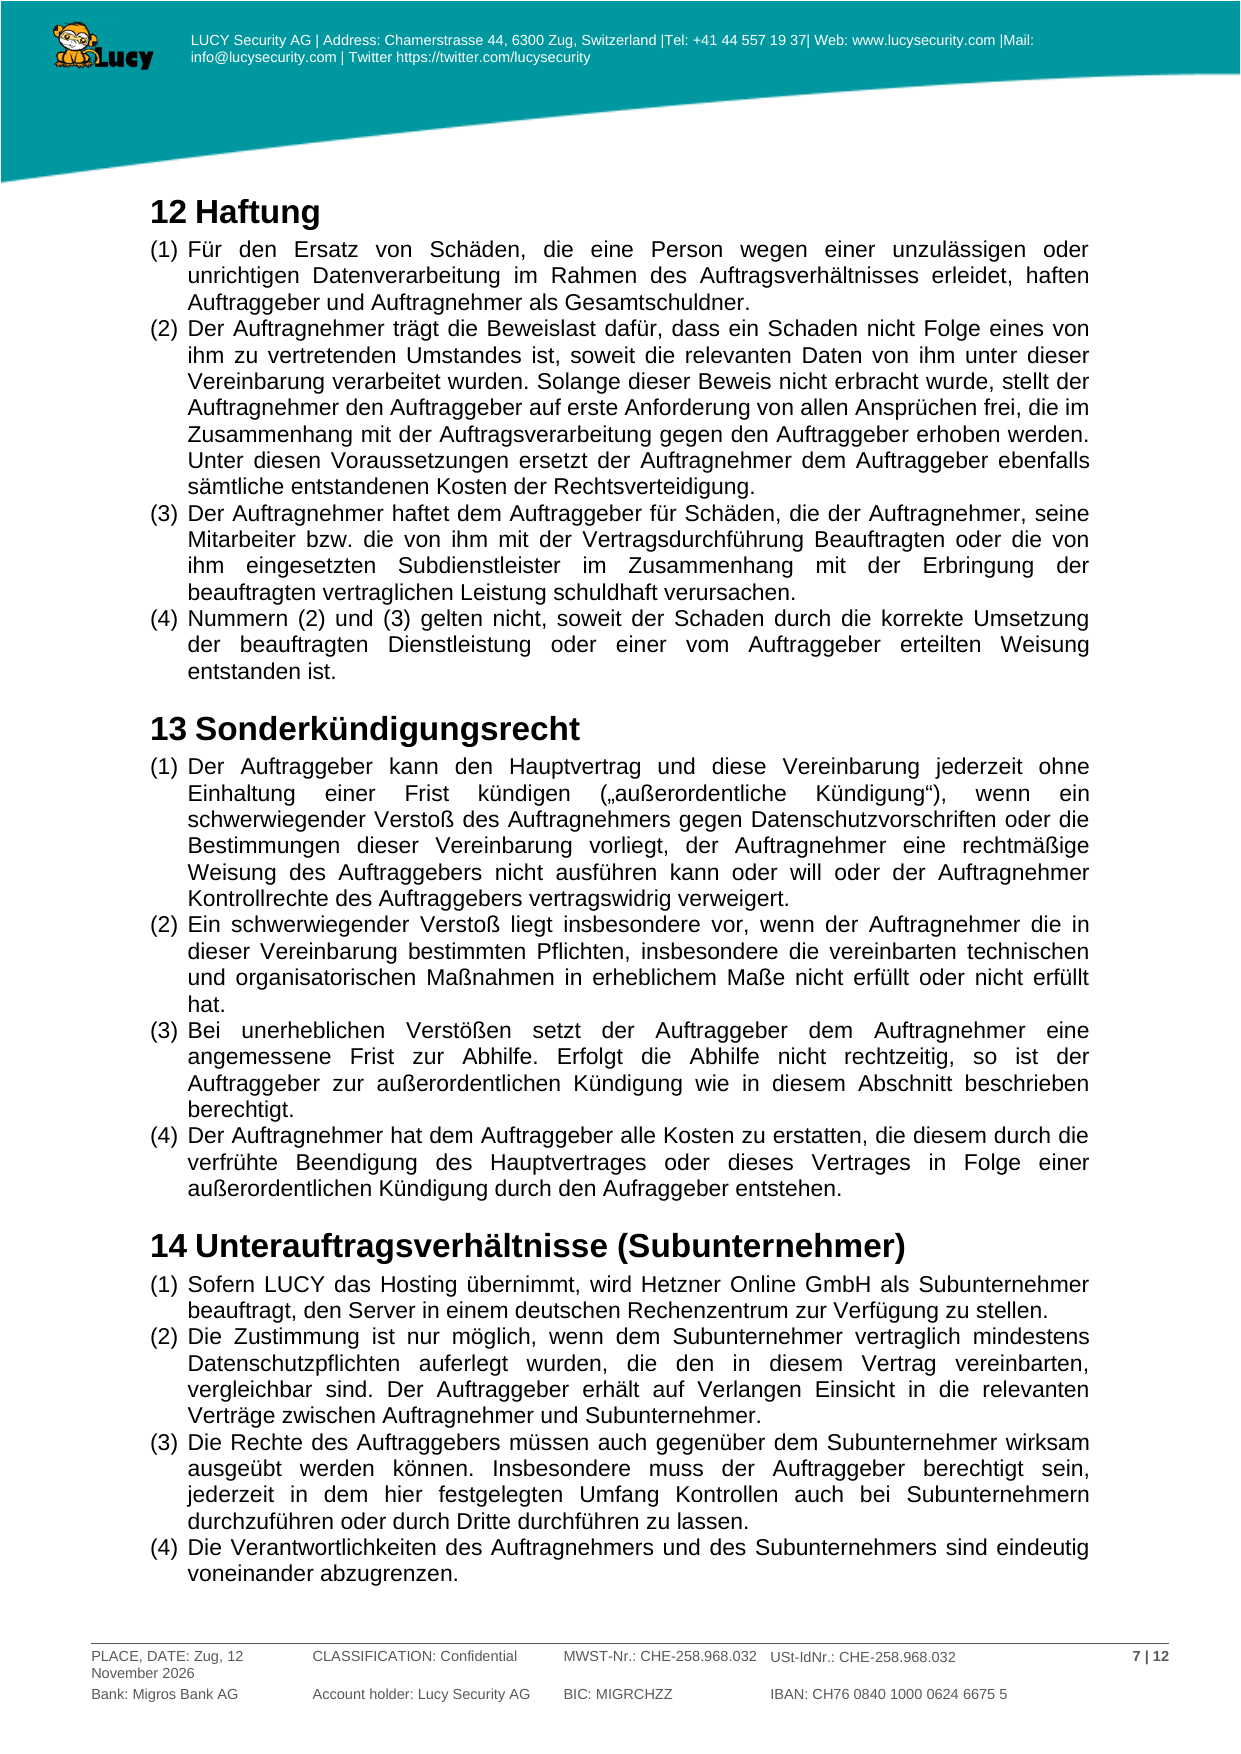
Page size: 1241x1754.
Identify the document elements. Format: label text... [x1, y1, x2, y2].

list Der Auftraggeber kann den Hauptvertrag und diese Vereinbarung jederzeit ohne Einhaltung einer Frist kündigen („außerordentliche Kündigung“), wenn ein schwerwiegender Verstoß des Auftragnehmers gegen Datenschutzvorschriften oder die Bestimmungen dieser Vereinbarung vorliegt, der Auftragnehmer eine rechtmäßige Weisung des Auftraggebers nicht ausführen kann oder will oder der Auftragnehmer Kontrollrechte des Auftraggebers vertragswidrig verweigert. [150, 753, 1090, 911]
subtitle Sonderkündigungsrecht [150, 709, 1090, 748]
picture [1, 1, 1241, 196]
list Der Auftragnehmer hat dem Auftraggeber alle Kosten zu erstatten, die diesem durch die verfrühte Beendigung des Hauptvertrages oder dieses Vertrages in Folge einer außerordentlichen Kündigung durch den Aufraggeber entstehen. [150, 1122, 1090, 1201]
list Der Auftragnehmer trägt die Beweislast dafür, dass ein Schaden nicht Folge eines von ihm zu vertretenden Umstandes ist, soweit die relevanten Daten von ihm unter dieser Vereinbarung verarbeitet wurden. Solange dieser Beweis nicht erbracht wurde, stellt der Auftragnehmer den Auftraggeber auf erste Anforderung von allen Ansprüchen frei, die im Zusammenhang mit der Auftragsverarbeitung gegen den Auftraggeber erhoben werden. Unter diesen Voraussetzungen ersetzt der Auftragnehmer dem Auftraggeber ebenfalls sämtliche entstandenen Kosten der Rechtsverteidigung. [150, 315, 1090, 500]
list Die Rechte des Auftraggebers müssen auch gegenüber dem Subunternehmer wirksam ausgeübt werden können. Insbesondere muss der Auftraggeber berechtigt sein, jederzeit in dem hier festgelegten Umfang Kontrollen auch bei Subunternehmern durchzuführen oder durch Dritte durchführen zu lassen. [150, 1429, 1090, 1534]
list Sofern LUCY das Hosting übernimmt, wird Hetzner Online GmbH als Subunternehmer beauftragt, den Server in einem deutschen Rechenzentrum zur Verfügung zu stellen. [150, 1271, 1090, 1323]
list Die Zustimmung ist nur möglich, wenn dem Subunternehmer vertraglich mindestens Datenschutzpflichten auferlegt wurden, die den in diesem Vertrag vereinbarten, vergleichbar sind. Der Auftraggeber erhält auf Verlangen Einsicht in die relevanten Verträge zwischen Auftragnehmer und Subunternehmer. [150, 1323, 1090, 1429]
list Ein schwerwiegender Verstoß liegt insbesondere vor, wenn der Auftragnehmer die in dieser Vereinbarung bestimmten Pflichten, insbesondere die vereinbarten technischen und organisatorischen Maßnahmen in erheblichem Maße nicht erfüllt oder nicht erfüllt hat. [150, 911, 1090, 1017]
list Der Auftragnehmer haftet dem Auftraggeber für Schäden, die der Auftragnehmer, seine Mitarbeiter bzw. die von ihm mit der Vertragsdurchführung Beauftragten oder die von ihm eingesetzten Subdienstleister im Zusammenhang mit der Erbringung der beauftragten vertraglichen Leistung schuldhaft verursachen. [150, 500, 1090, 605]
subtitle Haftung [150, 192, 1090, 230]
list Für den Ersatz von Schäden, die eine Person wegen einer unzulässigen oder unrichtigen Datenverarbeitung im Rahmen des Auftragsverhältnisses erleidet, haften Auftraggeber und Auftragnehmer als Gesamtschuldner. [150, 236, 1090, 315]
list Nummern (2) und (3) gelten nicht, soweit der Schaden durch die korrekte Umsetzung der beauftragten Dienstleistung oder einer vom Auftraggeber erteilten Weisung entstanden ist. [150, 605, 1090, 684]
subtitle Unterauftragsverhältnisse (Subunternehmer) [150, 1226, 1090, 1265]
list Bei unerheblichen Verstößen setzt der Auftraggeber dem Auftragnehmer eine angemessene Frist zur Abhilfe. Erfolgt die Abhilfe nicht rechtzeitig, so ist der Auftraggeber zur außerordentlichen Kündigung wie in diesem Abschnitt beschrieben berechtigt. [150, 1017, 1090, 1122]
list Die Verantwortlichkeiten des Auftragnehmers und des Subunternehmers sind eindeutig voneinander abzugrenzen. [150, 1534, 1090, 1587]
